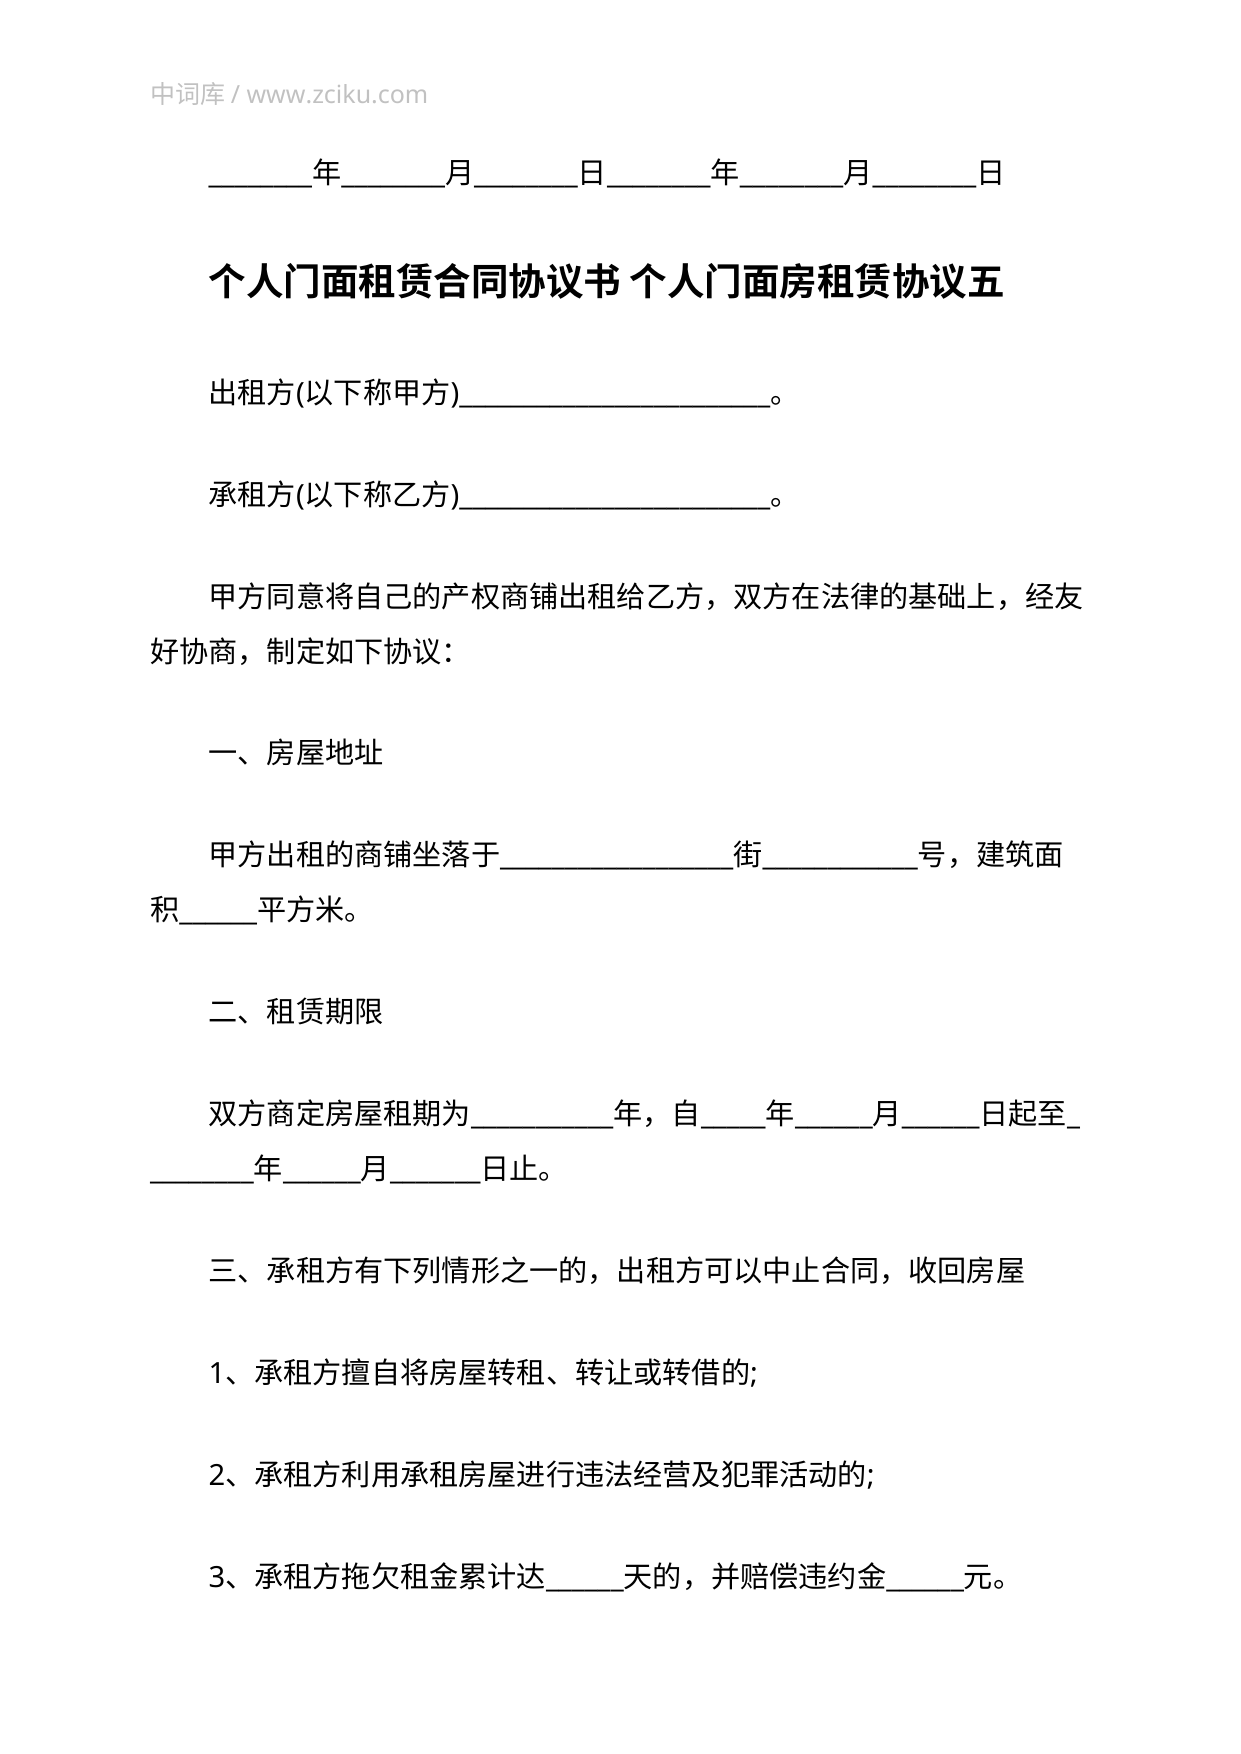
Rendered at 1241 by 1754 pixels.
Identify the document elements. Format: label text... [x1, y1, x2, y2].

text 一、房屋地址 [150, 730, 1090, 772]
text 2、承租方利用承租房屋进行违法经营及犯罪活动的; [150, 1451, 1090, 1494]
text 承租方(以下称乙方)________________________。 [150, 471, 1090, 514]
text 甲方出租的商铺坐落于__________________街____________号，建筑面积______平方米。 [150, 832, 1090, 929]
text 双方商定房屋租期为___________年，自_____年______月______日起至_________年______月_______日止。 [150, 1091, 1090, 1188]
text 3、承租方拖欠租金累计达______天的，并赔偿违约金______元。 [150, 1553, 1090, 1596]
text 1、承租方擅自将房屋转租、转让或转借的; [150, 1349, 1090, 1392]
text ________年________月________日________年________月________日 [150, 150, 1090, 192]
text 甲方同意将自己的产权商铺出租给乙方，双方在法律的基础上，经友好协商，制定如下协议： [150, 573, 1090, 671]
text 二、租赁期限 [150, 989, 1090, 1031]
text 出租方(以下称甲方)________________________。 [150, 369, 1090, 412]
text 三、承租方有下列情形之一的，出租方可以中止合同，收回房屋 [150, 1247, 1090, 1290]
text 个人门面租赁合同协议书 个人门面房租赁协议五 [150, 252, 1090, 306]
